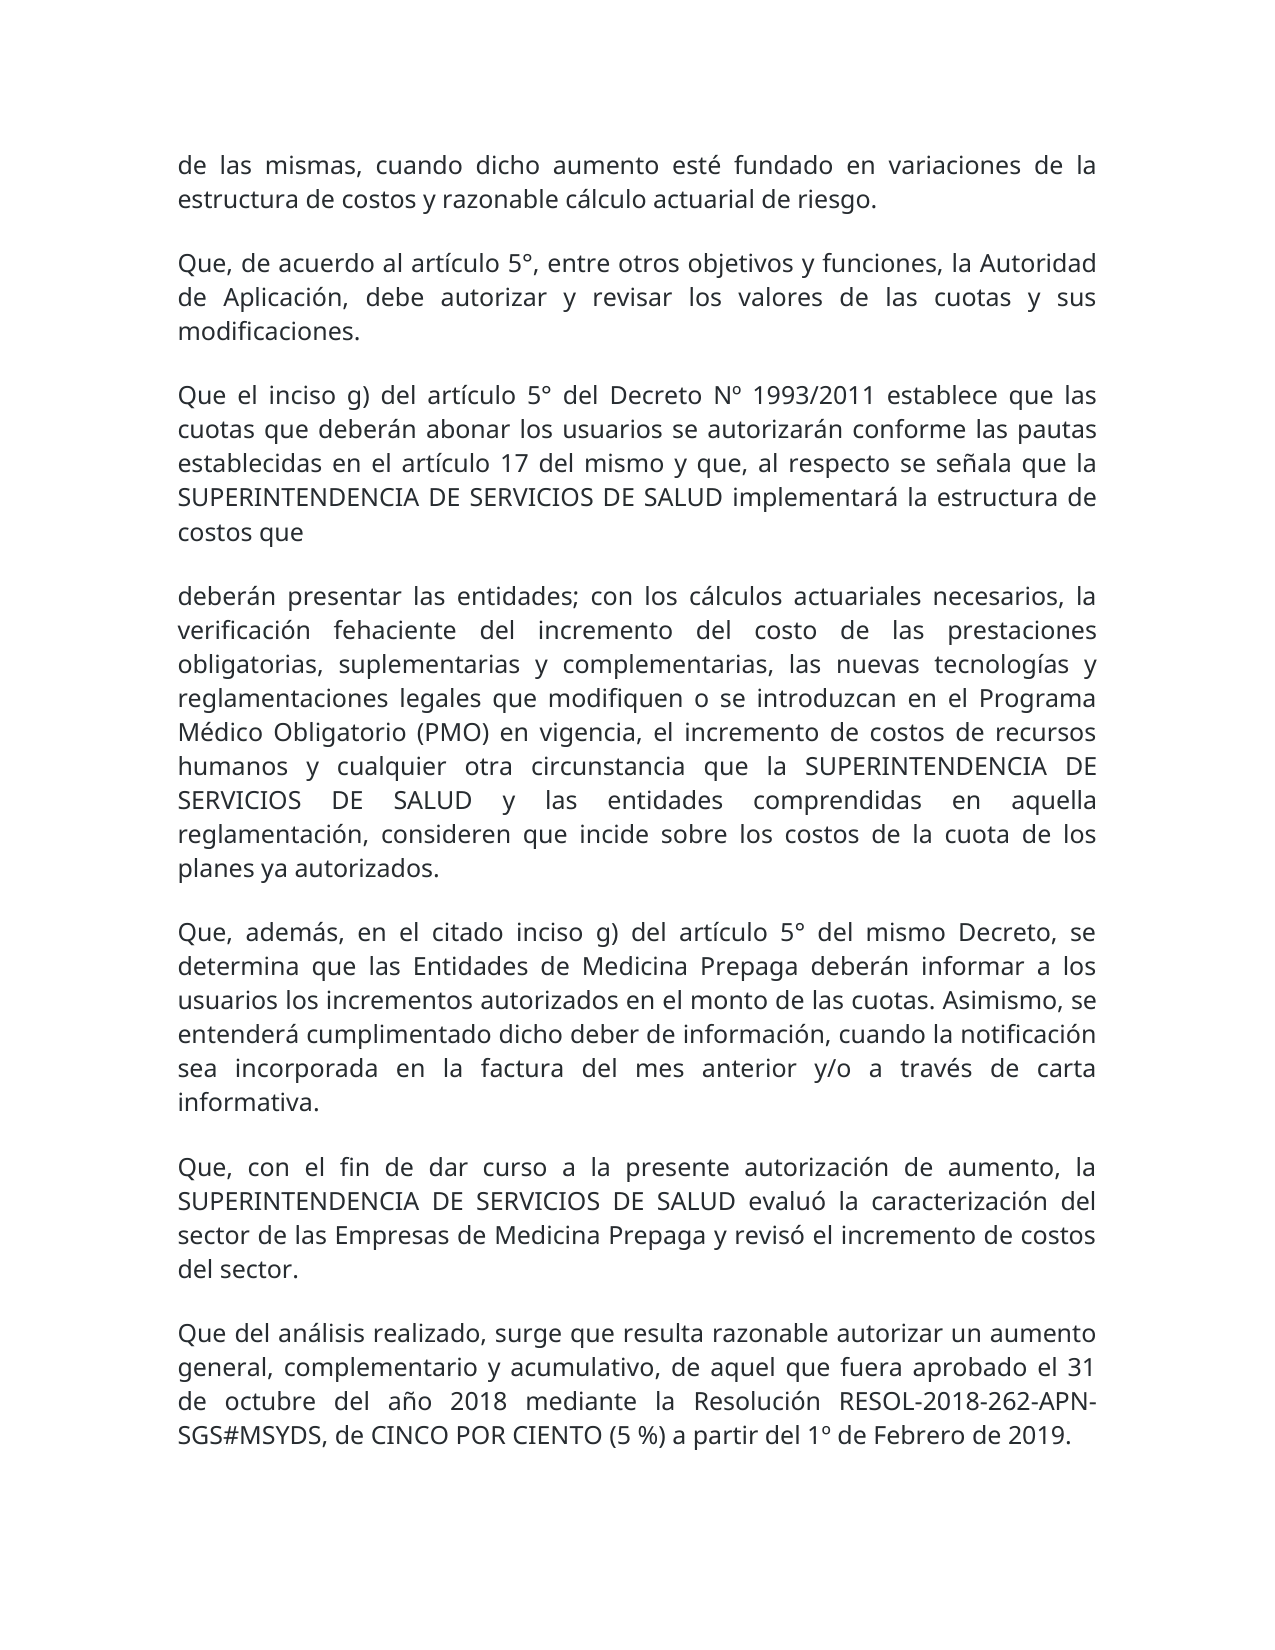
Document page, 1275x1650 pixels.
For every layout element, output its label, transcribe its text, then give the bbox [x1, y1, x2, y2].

text Que el inciso g) del artículo 5° del Decreto Nº 1993/2011 establece que las cuotas que deberán abonar los usuarios se autorizarán conforme las pautas establecidas en el artículo 17 del mismo y que, al respecto se señala que la SUPERINTENDENCIA DE SERVICIOS DE SALUD implementará la estructura de costos que [177, 378, 1098, 548]
text deberán presentar las entidades; con los cálculos actuariales necesarios, la verificación fehaciente del incremento del costo de las prestaciones obligatorias, suplementarias y complementarias, las nuevas tecnologías y reglamentaciones legales que modifiquen o se introduzcan en el Programa Médico Obligatorio (PMO) en vigencia, el incremento de costos de recursos humanos y cualquier otra circunstancia que la SUPERINTENDENCIA DE SERVICIOS DE SALUD y las entidades comprendidas en aquella reglamentación, consideren que incide sobre los costos de la cuota de los planes ya autorizados. [177, 578, 1098, 885]
text Que, de acuerdo al artículo 5°, entre otros objetivos y funciones, la Autoridad de Aplicación, debe autorizar y revisar los valores de las cuotas y sus modificaciones. [177, 246, 1098, 348]
text Que del análisis realizado, surge que resulta razonable autorizar un aumento general, complementario y acumulativo, de aquel que fuera aprobado el 31 de octubre del año 2018 mediante la Resolución RESOL-2018-262-APN-SGS#MSYDS, de CINCO POR CIENTO (5 %) a partir del 1º de Febrero de 2019. [177, 1315, 1098, 1452]
text Que, con el fin de dar curso a la presente autorización de aumento, la SUPERINTENDENCIA DE SERVICIOS DE SALUD evaluó la caracterización del sector de las Empresas de Medicina Prepaga y revisó el incremento de costos del sector. [177, 1149, 1098, 1285]
text Que, además, en el citado inciso g) del artículo 5° del mismo Decreto, se determina que las Entidades de Medicina Prepaga deberán informar a los usuarios los incrementos autorizados en el monto de las cuotas. Asimismo, se entenderá cumplimentado dicho deber de información, cuando la notificación sea incorporada en la factura del mes anterior y/o a través de carta informativa. [177, 915, 1098, 1119]
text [177, 148, 1098, 216]
